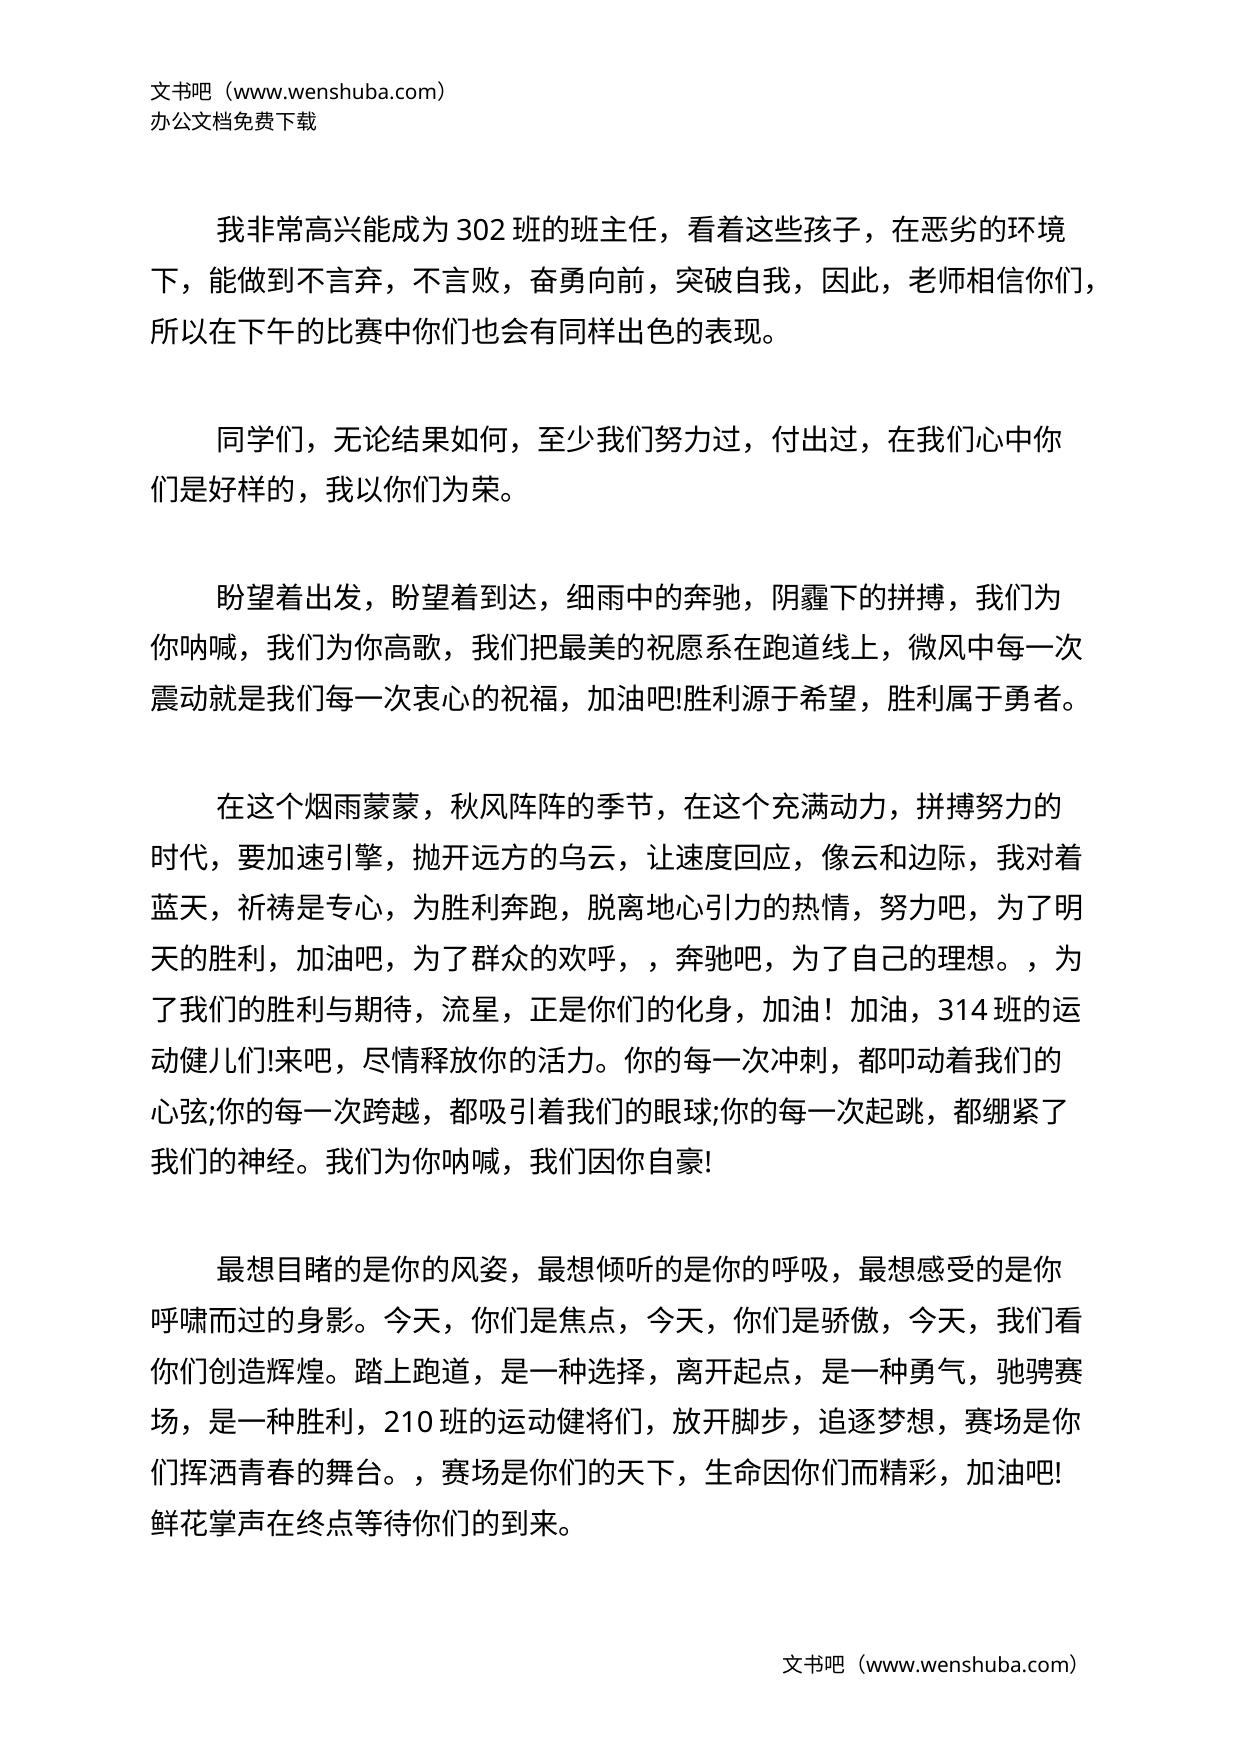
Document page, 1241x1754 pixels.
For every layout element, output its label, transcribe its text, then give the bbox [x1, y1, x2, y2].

text 盼望着出发，盼望着到达，细雨中的奔驰，阴霾下的拼搏，我们为你呐喊，我们为你高歌，我们把最美的祝愿系在跑道线上，微风中每一次震动就是我们每一次衷心的祝福，加油吧!胜利源于希望，胜利属于勇者。 [150, 574, 1090, 718]
text 在这个烟雨蒙蒙，秋风阵阵的季节，在这个充满动力，拼搏努力的时代，要加速引擎，抛开远方的乌云，让速度回应，像云和边际，我对着蓝天，祈祷是专心，为胜利奔跑，脱离地心引力的热情，努力吧，为了明天的胜利，加油吧，为了群众的欢呼，，奔驰吧，为了自己的理想。，为了我们的胜利与期待，流星，正是你们的化身，加油！加油，314班的运动健儿们!来吧，尽情释放你的活力。你的每一次冲刺，都叩动着我们的心弦;你的每一次跨越，都吸引着我们的眼球;你的每一次起跳，都绷紧了我们的神经。我们为你呐喊，我们因你自豪! [150, 783, 1090, 1181]
text 我非常高兴能成为302班的班主任，看着这些孩子，在恶劣的环境下，能做到不言弃，不言败，奋勇向前，突破自我，因此，老师相信你们，所以在下午的比赛中你们也会有同样出色的表现。 [150, 207, 1090, 351]
text 同学们，无论结果如何，至少我们努力过，付出过，在我们心中你们是好样的，我以你们为荣。 [150, 416, 1090, 509]
text 最想目睹的是你的风姿，最想倾听的是你的呼吸，最想感受的是你呼啸而过的身影。今天，你们是焦点，今天，你们是骄傲，今天，我们看你们创造辉煌。踏上跑道，是一种选择，离开起点，是一种勇气，驰骋赛场，是一种胜利，210班的运动健将们，放开脚步，追逐梦想，赛场是你们挥洒青春的舞台。，赛场是你们的天下，生命因你们而精彩，加油吧!鲜花掌声在终点等待你们的到来。 [150, 1247, 1090, 1543]
